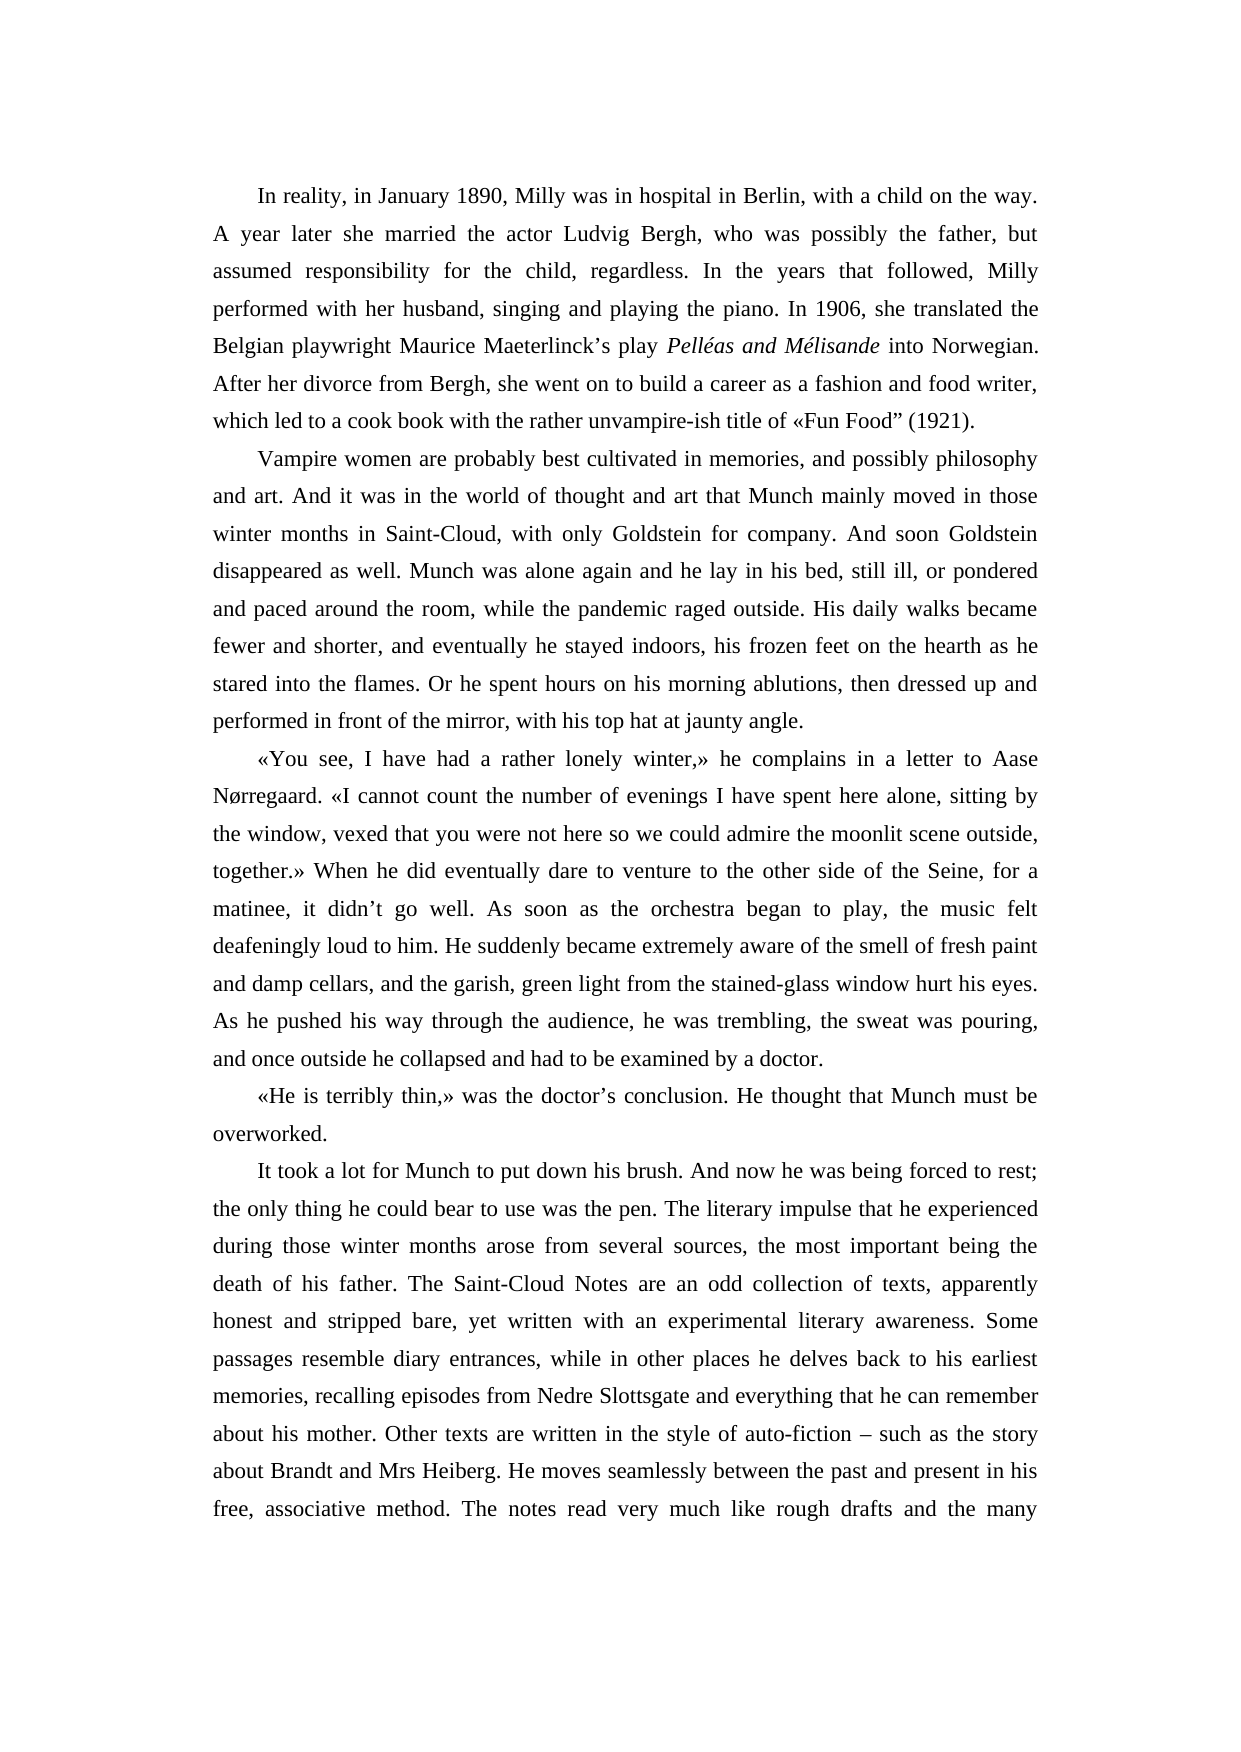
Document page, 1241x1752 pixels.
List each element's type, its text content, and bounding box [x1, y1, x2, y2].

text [213, 1146, 1039, 1521]
text «You see, I have had a rather lonely winter,» he complains in a letter to Aase Nørregaard. «I cannot count the number of evenings I have spent here alone, sitting by the window, vexed that you were not here so we could admire the moonlit scene outside, together.» When he did eventually dare to venture to the other side of the Seine, for a matinee, it didn’t go well. As soon as the orchestra began to play, the music felt deafeningly loud to him. He suddenly became extremely aware of the smell of fresh paint and damp cellars, and the garish, green light from the stained-glass window hurt his eyes. As he pushed his way through the audience, he was trembling, the sweat was pouring, and once outside he collapsed and had to be examined by a doctor. [213, 734, 1039, 1071]
text «He is terribly thin,» was the doctor’s conclusion. He thought that Munch must be overworked. [213, 1071, 1039, 1146]
text Vampire women are probably best cultivated in memories, and possibly philosophy and art. And it was in the world of thought and art that Munch mainly moved in those winter months in Saint-Cloud, with only Goldstein for company. And soon Goldstein disappeared as well. Munch was alone again and he lay in his bed, still ill, or pondered and paced around the room, while the pandemic raged outside. His daily walks became fewer and shorter, and eventually he stayed indoors, his frozen feet on the hearth as he stared into the flames. Or he spent hours on his morning ablutions, then dressed up and performed in front of the mirror, with his top hat at jaunty angle. [213, 434, 1039, 734]
text In reality, in January 1890, Milly was in hospital in Berlin, with a child on the way. A year later she married the actor Ludvig Bergh, who was possibly the father, but assumed responsibility for the child, regardless. In the years that followed, Milly performed with her husband, singing and playing the piano. In 1906, she translated the Belgian playwright Maurice Maeterlinck’s play Pelléas and Mélisande into Norwegian. After her divorce from Bergh, she went on to build a career as a fashion and food writer, which led to a cook book with the rather unvampire-ish title of «Fun Food” (1921). [213, 171, 1039, 434]
